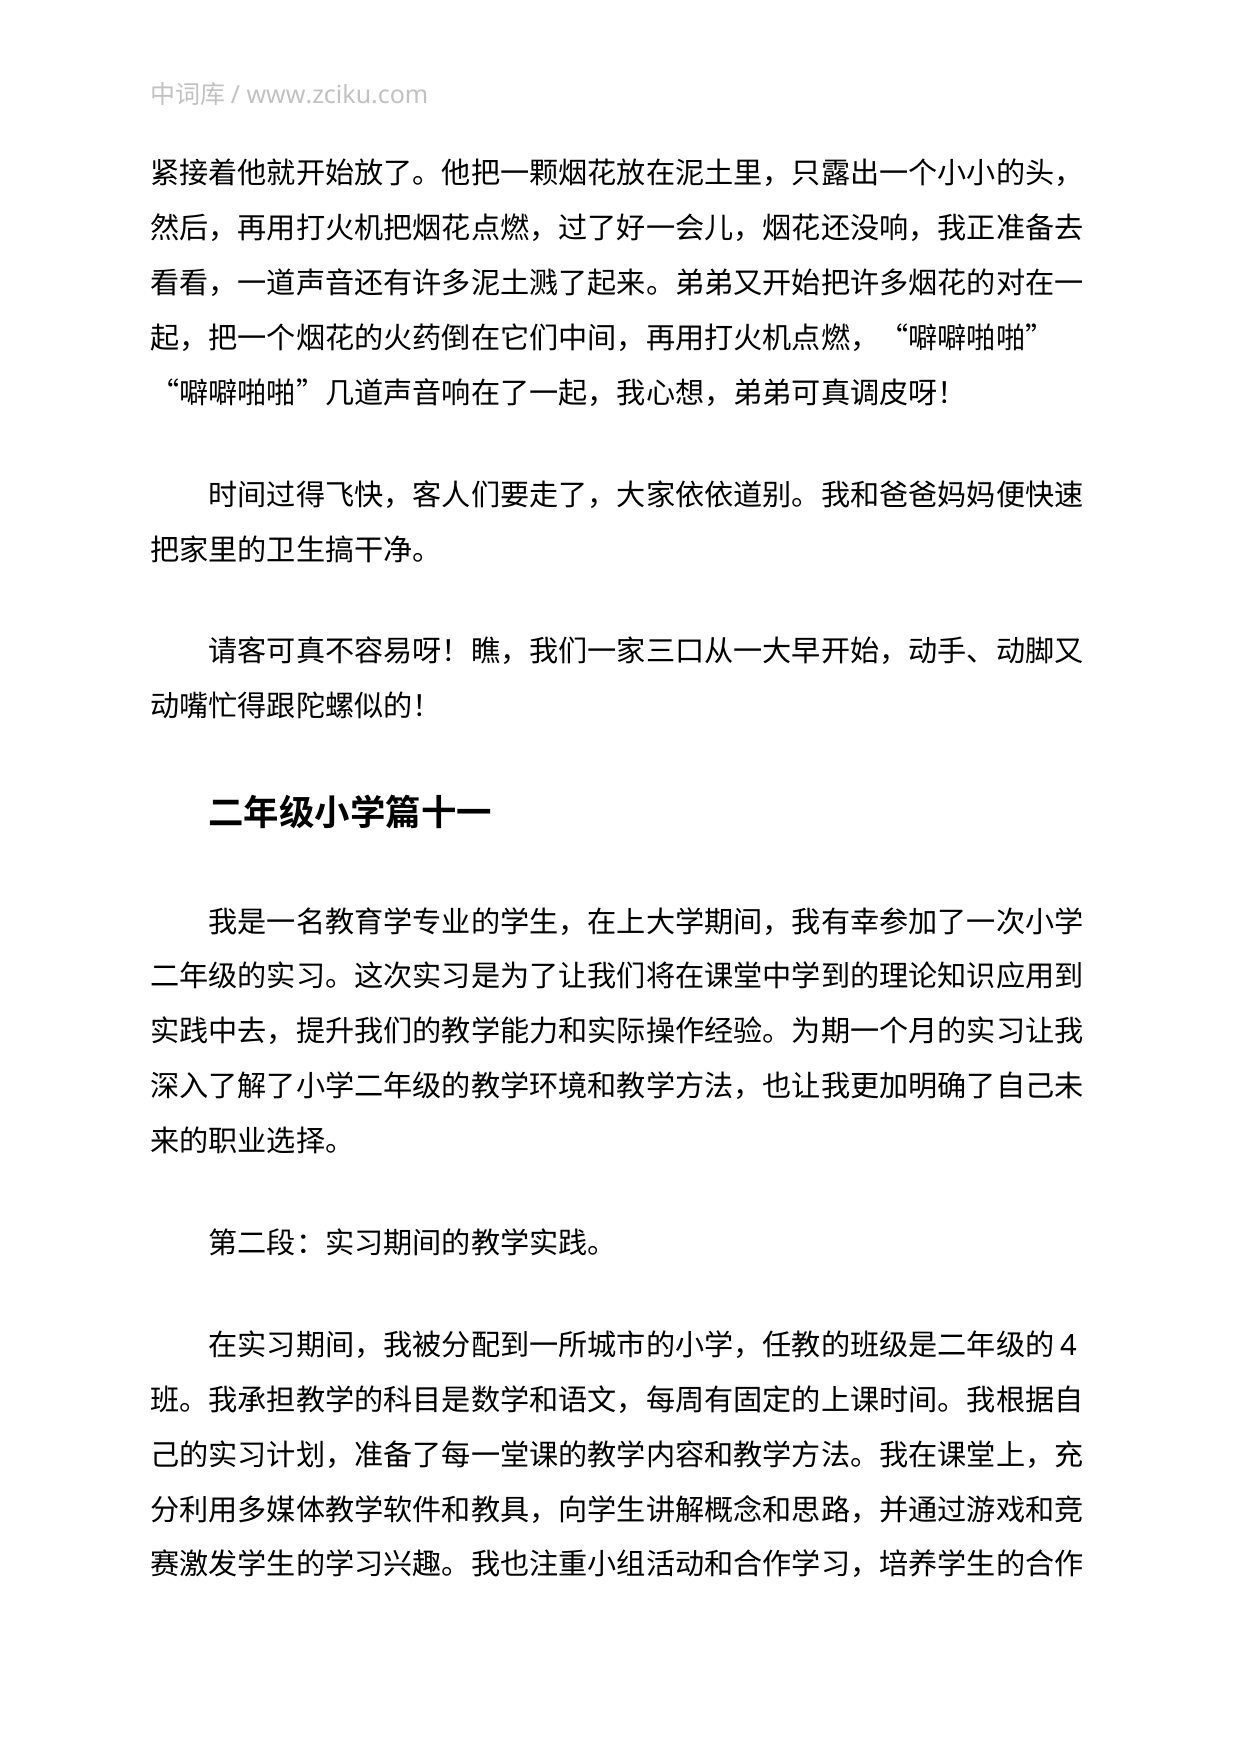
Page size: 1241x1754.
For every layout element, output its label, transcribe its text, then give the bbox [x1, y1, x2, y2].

text 请客可真不容易呀！瞧，我们一家三口从一大早开始，动手、动脚又动嘴忙得跟陀螺似的！ [150, 628, 1090, 725]
text 时间过得飞快，客人们要走了，大家依依道别。我和爸爸妈妈便快速把家里的卫生搞干净。 [150, 471, 1090, 568]
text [150, 1321, 1090, 1583]
text 二年级小学篇十一 [150, 785, 1090, 836]
text 我是一名教育学专业的学生，在上大学期间，我有幸参加了一次小学二年级的实习。这次实习是为了让我们将在课堂中学到的理论知识应用到实践中去，提升我们的教学能力和实际操作经验。为期一个月的实习让我深入了解了小学二年级的教学环境和教学方法，也让我更加明确了自己未来的职业选择。 [150, 898, 1090, 1160]
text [150, 150, 1090, 412]
text 第二段：实习期间的教学实践。 [150, 1219, 1090, 1262]
